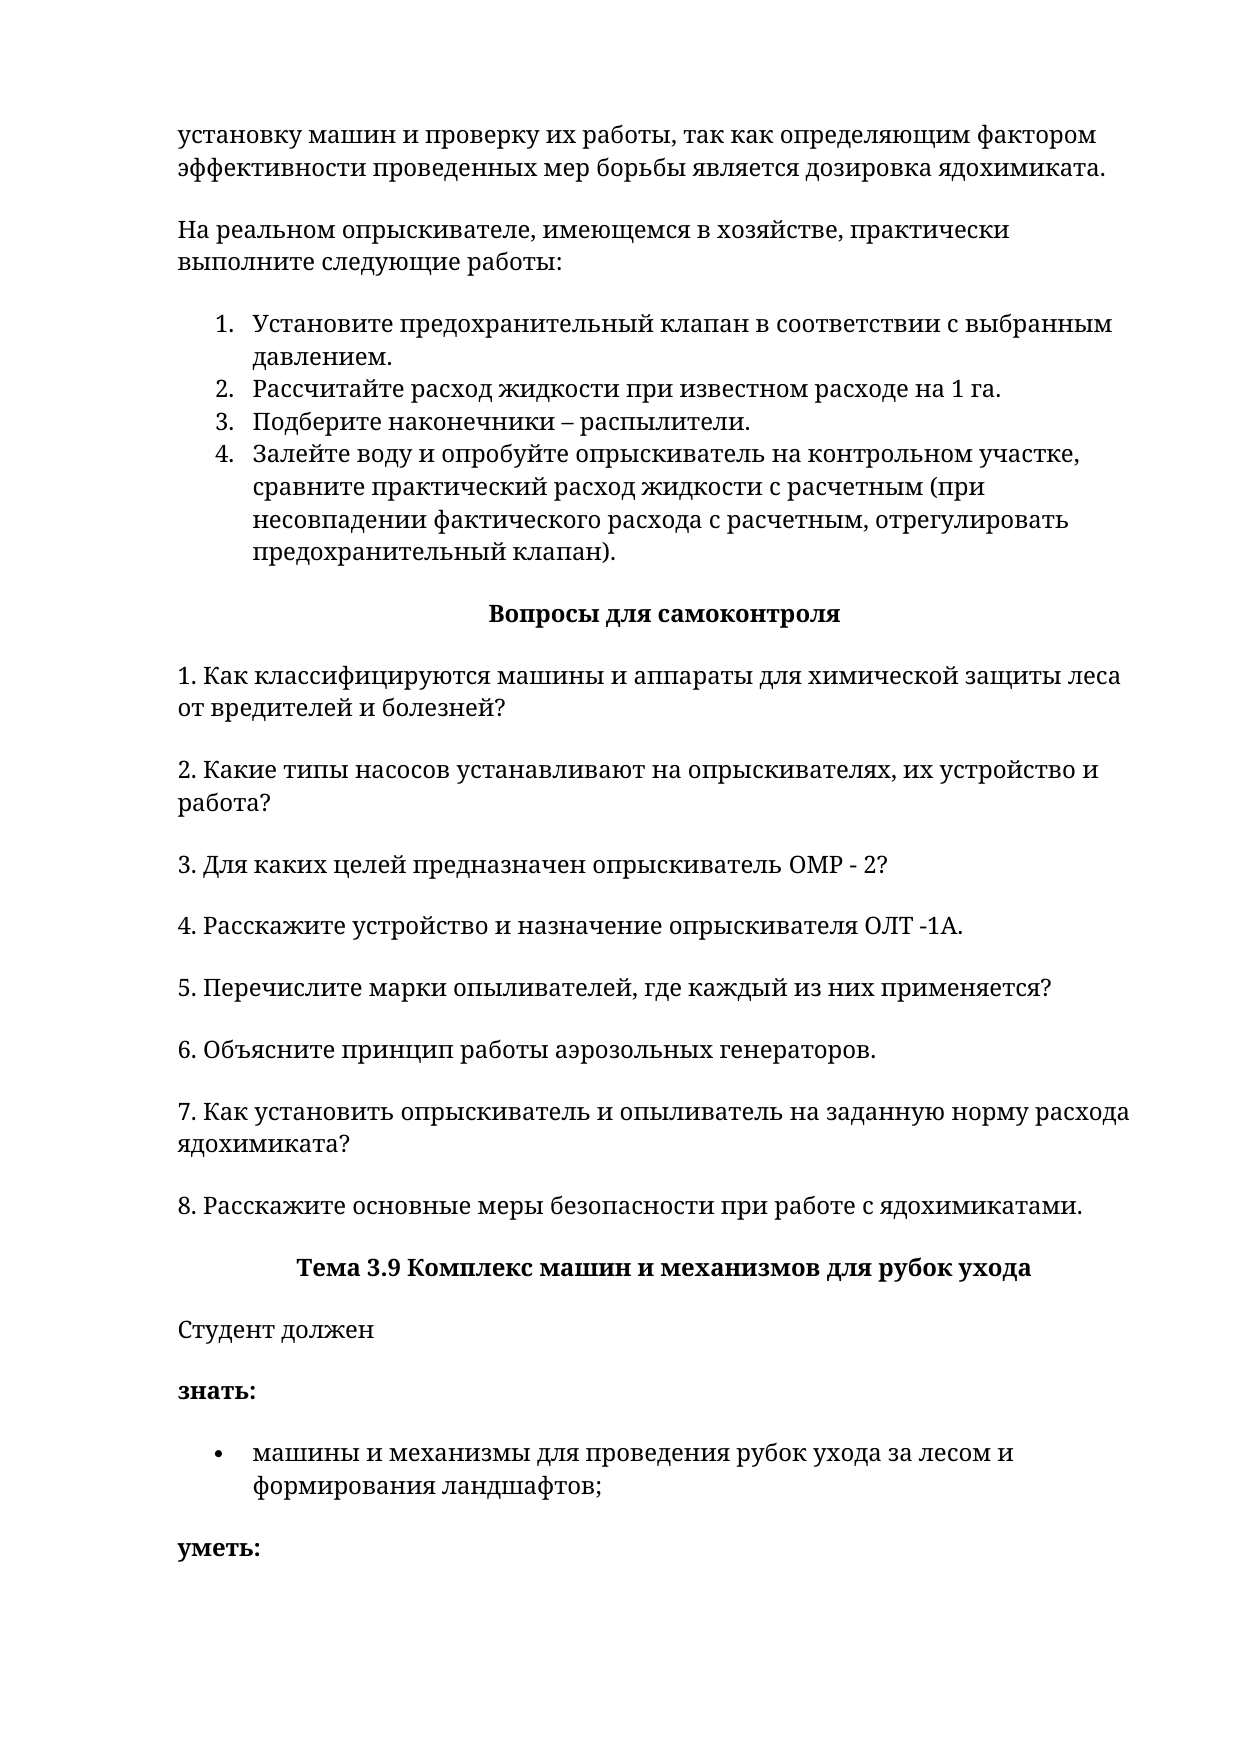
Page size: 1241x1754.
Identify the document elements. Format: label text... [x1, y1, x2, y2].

text уметь: [177, 1530, 1152, 1563]
list Рассчитайте расход жидкости при известном расходе на 1 га. [215, 372, 1152, 405]
text Вопросы для самоконтроля [177, 597, 1152, 629]
text 8. Расскажите основные меры безопасности при работе с ядохимикатами. [177, 1189, 1152, 1221]
text 1. Как классифицируются машины и аппараты для химической защиты леса от вредителей и болезней? [177, 659, 1152, 724]
text Студент должен [177, 1312, 1152, 1345]
text 7. Как установить опрыскиватель и опыливатель на заданную норму расхода ядохимиката? [177, 1094, 1152, 1160]
text 6. Объясните принцип работы аэрозольных генераторов. [177, 1033, 1152, 1065]
text 4. Расскажите устройство и назначение опрыскивателя ОЛТ -1А. [177, 909, 1152, 942]
text 2. Какие типы насосов устанавливают на опрыскивателях, их устройство и работа? [177, 753, 1152, 818]
text 3. Для каких целей предназначен опрыскиватель ОМР - 2? [177, 847, 1152, 880]
list Подберите наконечники – распылители. [215, 405, 1152, 437]
text Тема 3.9 Комплекс машин и механизмов для рубок ухода [177, 1251, 1152, 1283]
list Залейте воду и опробуйте опрыскиватель на контрольном участке, сравните практический расход жидкости с расчетным (при несовпадении фактического расхода с расчетным, отрегулировать предохранительный клапан). [215, 437, 1152, 568]
list машины и механизмы для проведения рубок ухода за лесом и формирования ландшафтов; [215, 1436, 1152, 1501]
text знать: [177, 1374, 1152, 1407]
list Установите предохранительный клапан в соответствии с выбранным давлением. [215, 307, 1152, 372]
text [177, 118, 1152, 183]
text 5. Перечислите марки опыливателей, где каждый из них применяется? [177, 971, 1152, 1003]
text На реальном опрыскивателе, имеющемся в хозяйстве, практически выполните следующие работы: [177, 212, 1152, 278]
